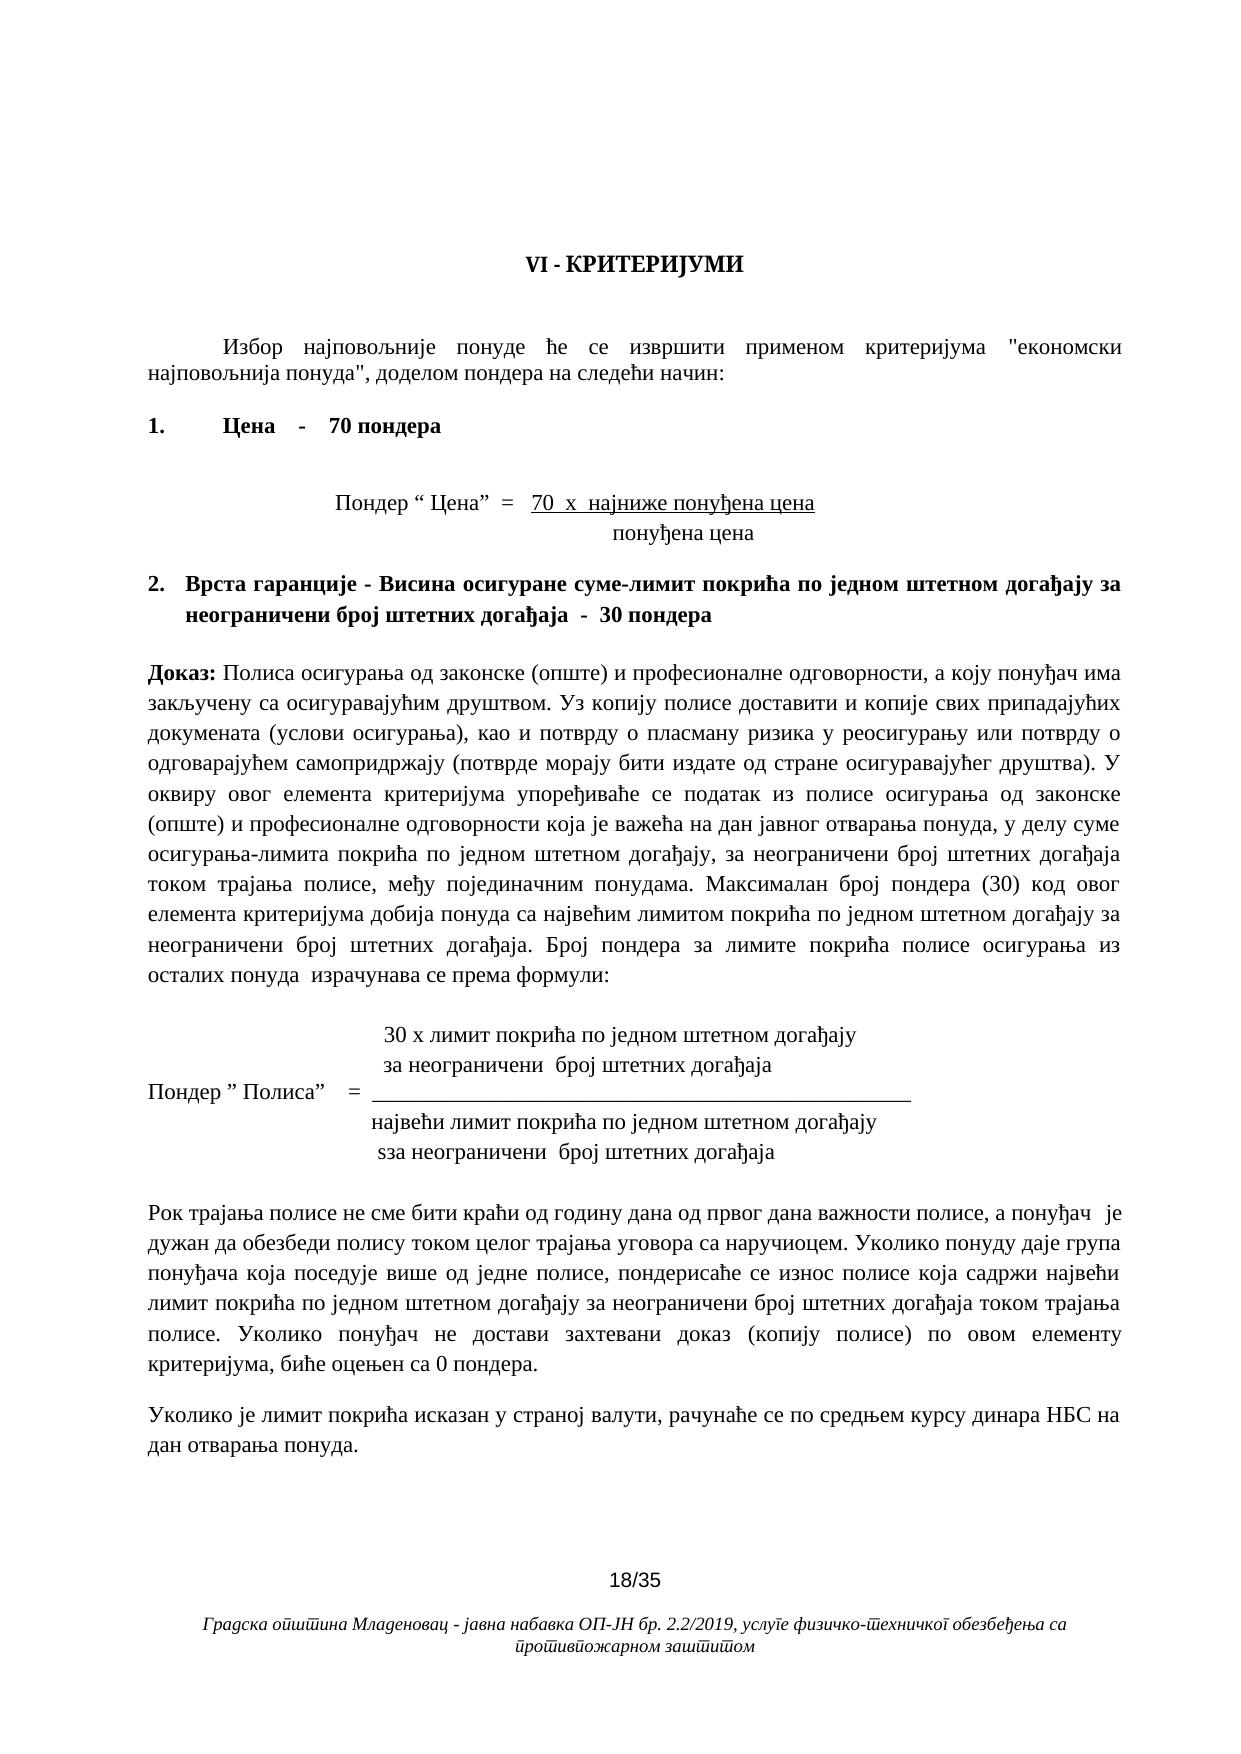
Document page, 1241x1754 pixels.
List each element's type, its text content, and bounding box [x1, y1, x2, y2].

text Доказ: Полиса осигурања од законске (опште) и професионалне одговорности, а коју понуђач има закључену са осигуравајућим друштвом. Уз копију полисе доставити и копије свих припадајућих докумената (услови осигурања), као и потврду о пласману ризика у реосигурању или потврду о одговарајућем самопридржају (потврде морају бити издате од стране осигуравајућег друштва). У оквиру овог елемента критеријума упоређиваће се податак из полисе осигурања од законске (опште) и професионалне одговорности која је важећа на дан јавног отварања понуда, у делу суме осигурања-лимита покрића по једном штетном догађају, за неограничени број штетних догађаја током трајања полисе, међу појединачним понудама. Максималан број пондера (30) код овог елемента критеријума добија понуда са највећим лимитом покрића по једном штетном догађају за неограничени број штетних догађаја. Број пондера за лимите покрића полисе осигурања из осталих понуда израчунава се према формули: [148, 659, 1122, 987]
text 30 x лимит покрића по једном штетном догађају [223, 1021, 1122, 1048]
text Рок трајања полисе не сме бити краћи од годину дана од првог дана важности полисе, а понуђач је дужан да обезбеди полису током целог трајања уговора са наручиоцем. Уколико понуду даје група понуђача која поседује више од једне полисе, пондерисаће се износ полисе која садржи највећи лимит покрића по једном штетном догађају за неограничени број штетних догађаја током трајања полисе. Уколико понуђач не достави захтевани доказ (копију полисе) по овом елементу критеријума, биће оцењен са 0 пондера. [148, 1199, 1122, 1376]
list Цена - 70 пондера [148, 412, 1122, 438]
text понуђена цена [148, 519, 1122, 546]
text највећи лимит покрића по једном штетном догађају [148, 1108, 1122, 1134]
text Пондер ” Полиса” = _______________________________________________ [148, 1078, 1122, 1104]
text sза неограничени број штетних догађаја [148, 1138, 1122, 1165]
text за неограничени број штетних догађаја [148, 1052, 1122, 1078]
text VI - КРИТЕРИЈУМИ [148, 251, 1122, 278]
text Пондер “ Цена” = 70 х најниже понуђена цена [298, 489, 1122, 516]
text Уколико је лимит покрића исказан у страној валути, рачунаће се по средњем курсу динара НБС на дан отварања понуда. [148, 1401, 1122, 1457]
list Избор најповољније понуде ће се извршити применом критеријума "економски најповољнија понуда", доделом пондера на следећи начин: [148, 333, 1122, 385]
list Врста гаранције - Висина осигуране суме-лимит покрића по једном штетном догађају за неограничени број штетних догађаја - 30 пондера [148, 570, 1122, 627]
